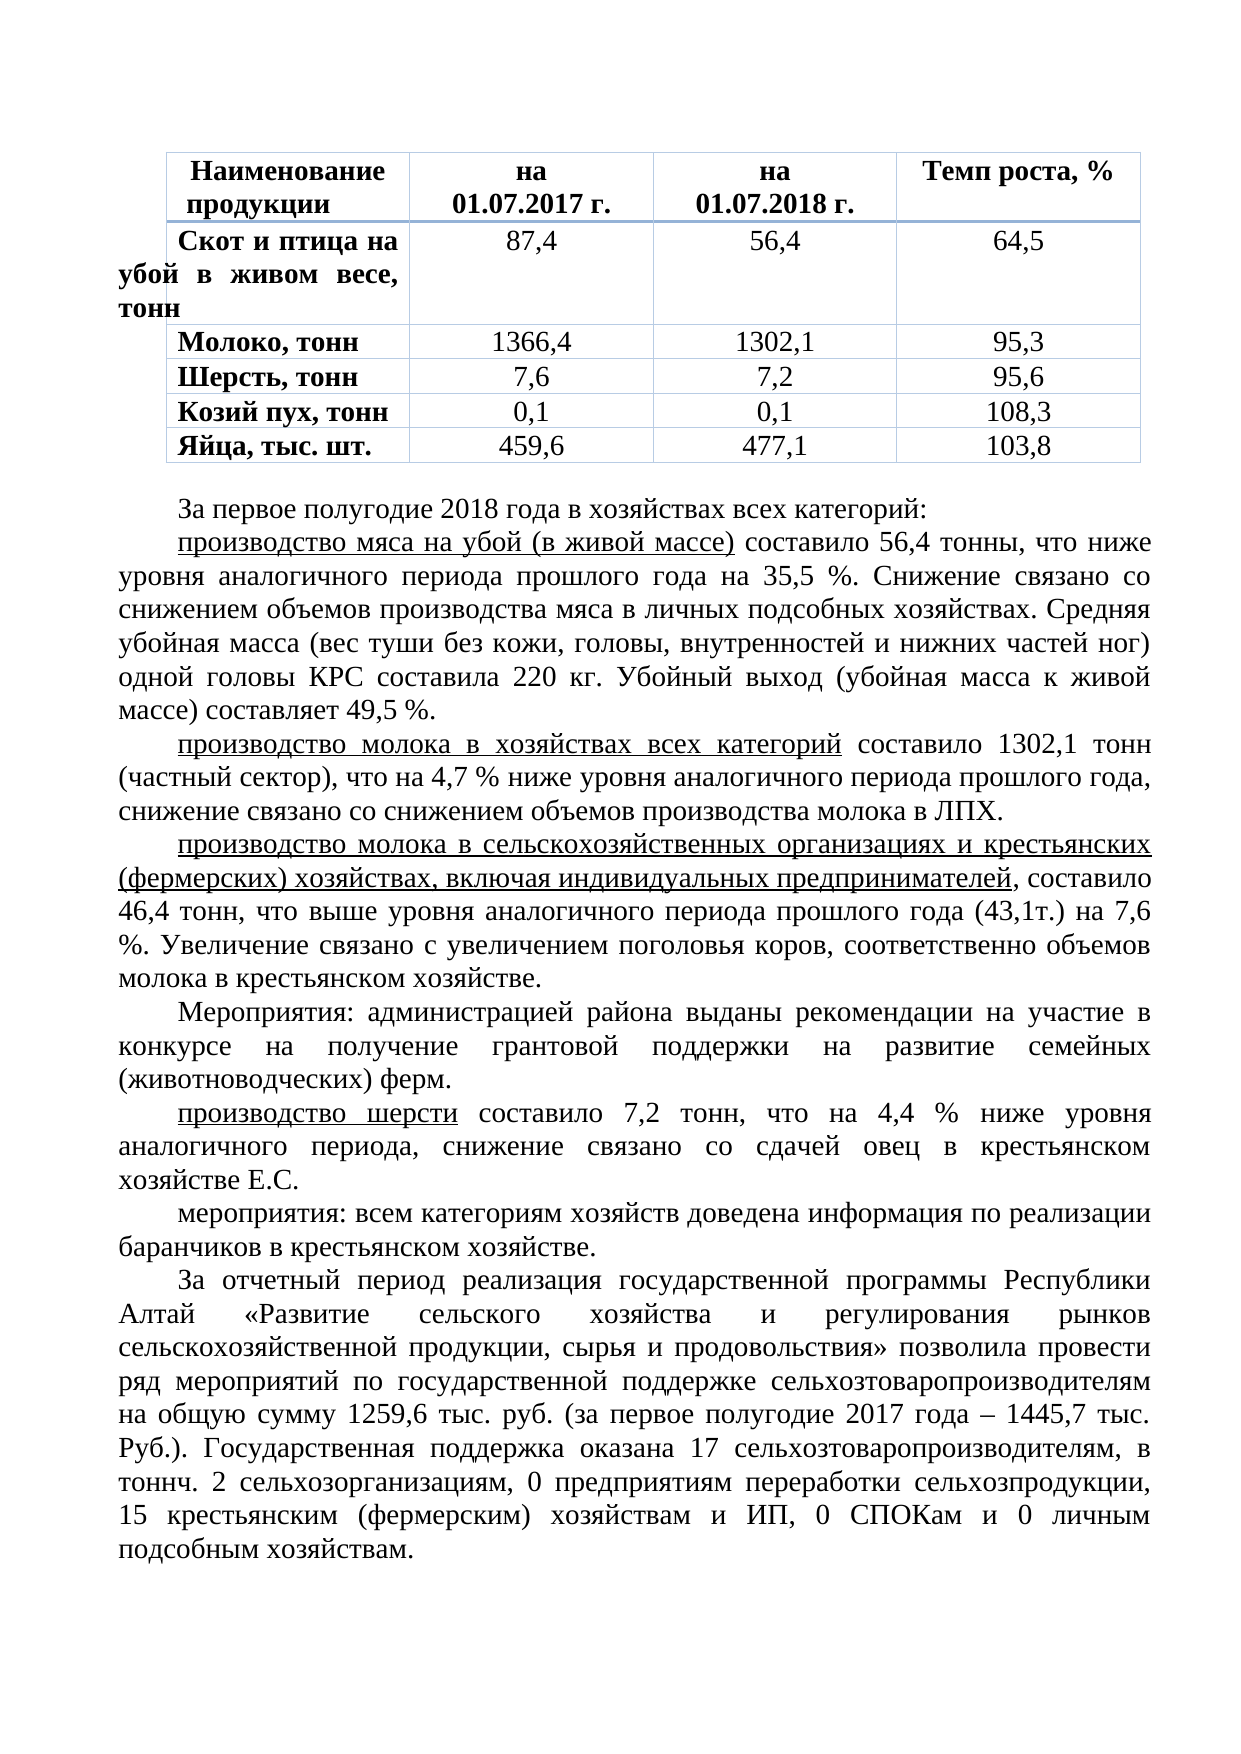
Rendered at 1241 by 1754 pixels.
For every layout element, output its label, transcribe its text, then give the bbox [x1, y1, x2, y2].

table_cell 0,1 [410, 394, 653, 427]
table_cell 108,3 [897, 394, 1140, 427]
table_cell 103,8 [897, 428, 1140, 462]
table_cell 87,4 [410, 223, 653, 323]
table_cell 56,4 [654, 223, 896, 323]
table_cell 95,3 [897, 325, 1140, 358]
text За отчетный период реализация государственной программы Республики Алтай «Развитие сельского хозяйства и регулирования рынков сельскохозяйственной продукции, сырья и продовольствия» позволила провести ряд мероприятий по государственной поддержке сельхозтоваропроизводителям на общую сумму 1259,6 тыс. руб. (за первое полугодие 2017 года – 1445,7 тыс. Руб.). Государственная поддержка оказана 17 сельхозтоваропроизводителям, в тоннч. 2 сельхозорганизациям, 0 предприятиям переработки сельхозпродукции, 15 крестьянским (фермерским) хозяйствам и ИП, 0 СПОКам и 0 личным подсобным хозяйствам. [118, 1262, 1152, 1564]
table_cell 1366,4 [410, 325, 653, 358]
text Мероприятия: администрацией района выданы рекомендации на участие в конкурсе на получение грантовой поддержки на развитие семейных (животноводческих) ферм. [118, 994, 1152, 1095]
table_cell Молоко, тонн [167, 325, 409, 358]
text производство шерсти составило 7,2 тонн, что на 4,4 % ниже уровня аналогичного периода, снижение связано со сдачей овец в крестьянском хозяйстве Е.С. [118, 1095, 1152, 1195]
table_cell Шерсть, тонн [167, 359, 409, 393]
table_header на 01.07.2017 г. [410, 153, 653, 220]
table_cell 95,6 [897, 359, 1140, 393]
table_cell 7,6 [410, 359, 653, 393]
table_header Наименование продукции [167, 153, 409, 220]
table_header Темп роста, % [897, 153, 1140, 220]
text производство молока в хозяйствах всех категорий составило 1302,1 тонн (частный сектор), что на 4,7 % ниже уровня аналогичного периода прошлого года, снижение связано со снижением объемов производства молока в ЛПХ. [118, 726, 1152, 826]
table_cell 0,1 [654, 394, 896, 427]
table_cell 477,1 [654, 428, 896, 462]
table_cell 64,5 [897, 223, 1140, 323]
table_cell Козий пух, тонн [167, 394, 409, 427]
text За первое полугодие 2018 года в хозяйствах всех категорий: [118, 491, 1152, 524]
text мероприятия: всем категориям хозяйств доведена информация по реализации баранчиков в крестьянском хозяйстве. [118, 1195, 1152, 1262]
table_cell Скот и птица на убой в живом весе, тонн [167, 223, 409, 323]
text производство молока в сельскохозяйственных организациях и крестьянских (фермерских) хозяйствах, включая индивидуальных предпринимателей, составило 46,4 тонн, что выше уровня аналогичного периода прошлого года (43,1т.) на 7,6 %. Увеличение связано с увеличением поголовья коров, соответственно объемов молока в крестьянском хозяйстве. [118, 826, 1152, 994]
table_cell 7,2 [654, 359, 896, 393]
text производство мяса на убой (в живой массе) составило 56,4 тонны, что ниже уровня аналогичного периода прошлого года на 35,5 %. Снижение связано со снижением объемов производства мяса в личных подсобных хозяйствах. Средняя убойная масса (вес туши без кожи, головы, внутренностей и нижних частей ног) одной головы КРС составила 220 кг. Убойный выход (убойная масса к живой массе) составляет 49,5 %. [118, 524, 1152, 726]
table_header на 01.07.2018 г. [654, 153, 896, 220]
table_cell 459,6 [410, 428, 653, 462]
table_cell Яйца, тыс. шт. [167, 428, 409, 462]
table_cell 1302,1 [654, 325, 896, 358]
